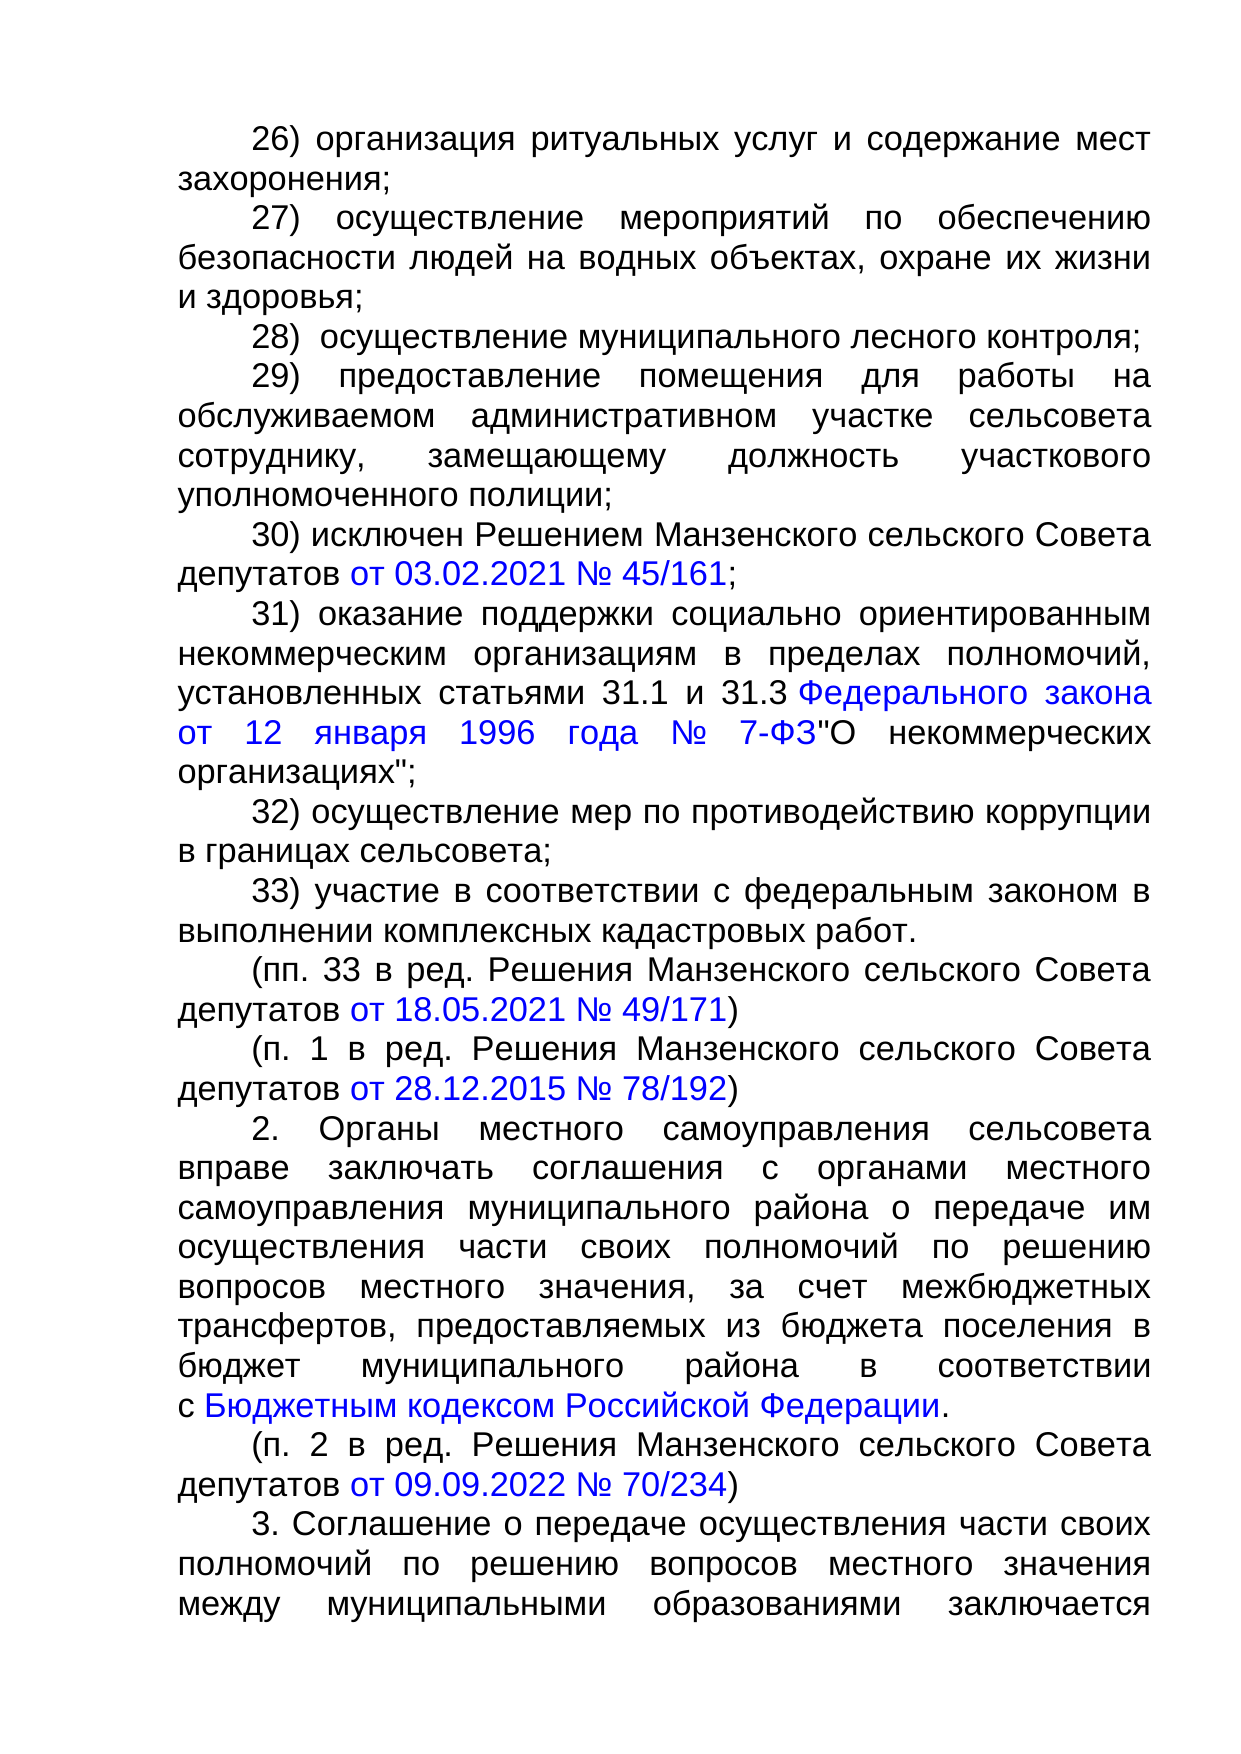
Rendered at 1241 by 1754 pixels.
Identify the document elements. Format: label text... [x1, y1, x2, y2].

text 33) участие в соответствии с федеральным законом в выполнении комплексных кадастровых работ. [177, 870, 1152, 949]
text 2. Органы местного самоуправления сельсовета вправе заключать соглашения с органами местного самоуправления муниципального района о передаче им осуществления части своих полномочий по решению вопросов местного значения, за счет межбюджетных трансфертов, предоставляемых из бюджета поселения в бюджет муниципального района в соответствии с Бюджетным кодексом Российской Федерации. [177, 1108, 1152, 1424]
text (пп. 33 в ред. Решения Манзенского сельского Совета депутатов от 18.05.2021 № 49/171) [177, 949, 1152, 1028]
text 31) оказание поддержки социально ориентированным некоммерческим организациям в пределах полномочий, установленных статьями 31.1 и 31.3 Федерального закона от 12 января 1996 года № 7-ФЗ"О некоммерческих организациях"; [177, 593, 1152, 791]
text 30) исключен Решением Манзенского сельского Совета депутатов от 03.02.2021 № 45/161; [177, 514, 1152, 593]
text 28) осуществление муниципального лесного контроля; [177, 316, 1152, 356]
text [177, 1503, 1152, 1622]
text 26) организация ритуальных услуг и содержание мест захоронения; [177, 118, 1152, 197]
text (п. 1 в ред. Решения Манзенского сельского Совета депутатов от 28.12.2015 № 78/192) [177, 1028, 1152, 1108]
text 32) осуществление мер по противодействию коррупции в границах сельсовета; [177, 791, 1152, 870]
text 27) осуществление мероприятий по обеспечению безопасности людей на водных объектах, охране их жизни и здоровья; [177, 197, 1152, 316]
text (п. 2 в ред. Решения Манзенского сельского Совета депутатов от 09.09.2022 № 70/234) [177, 1424, 1152, 1503]
text 29) предоставление помещения для работы на обслуживаемом административном участке сельсовета сотруднику, замещающему должность участкового уполномоченного полиции; [177, 356, 1152, 514]
